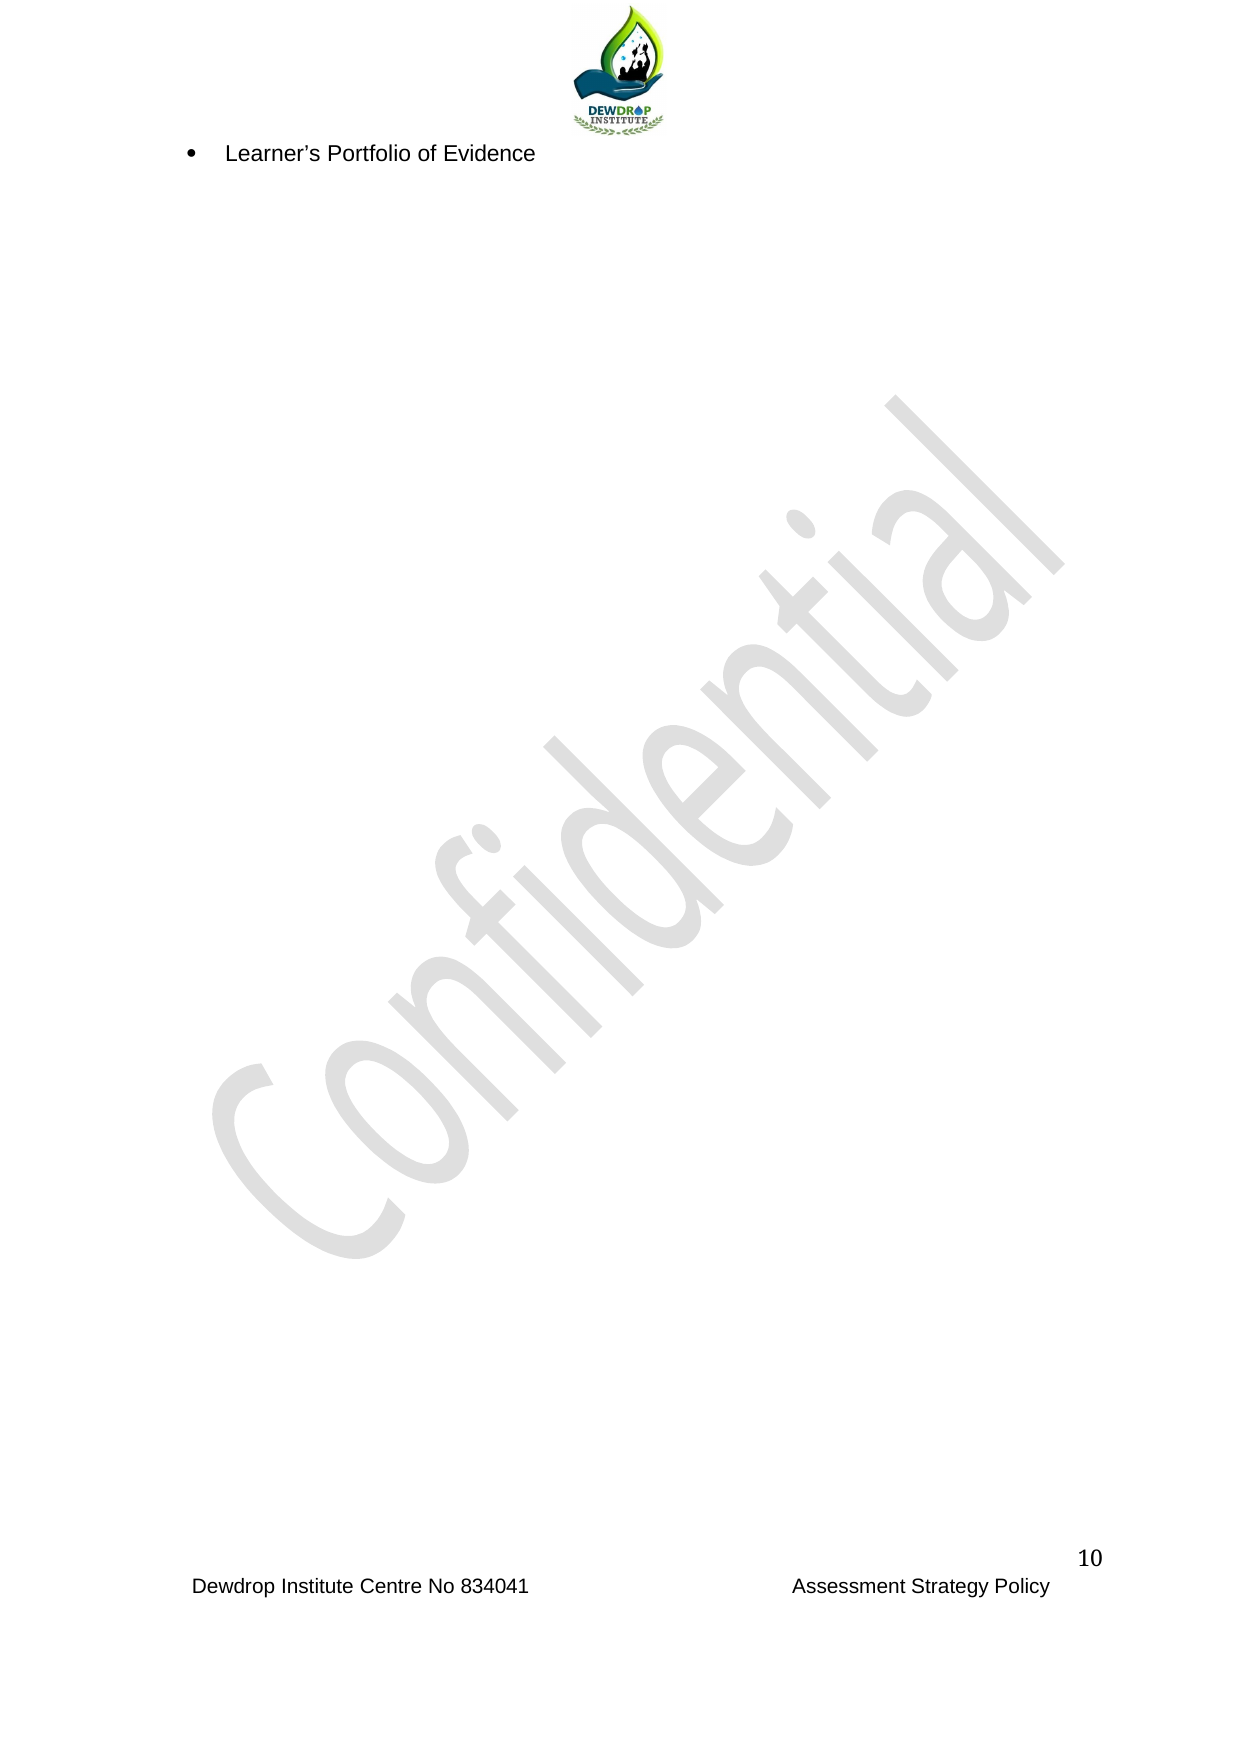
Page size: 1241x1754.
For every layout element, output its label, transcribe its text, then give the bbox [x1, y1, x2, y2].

picture [570, 3, 668, 135]
list Learner’s Portfolio of Evidence [187, 139, 1103, 166]
